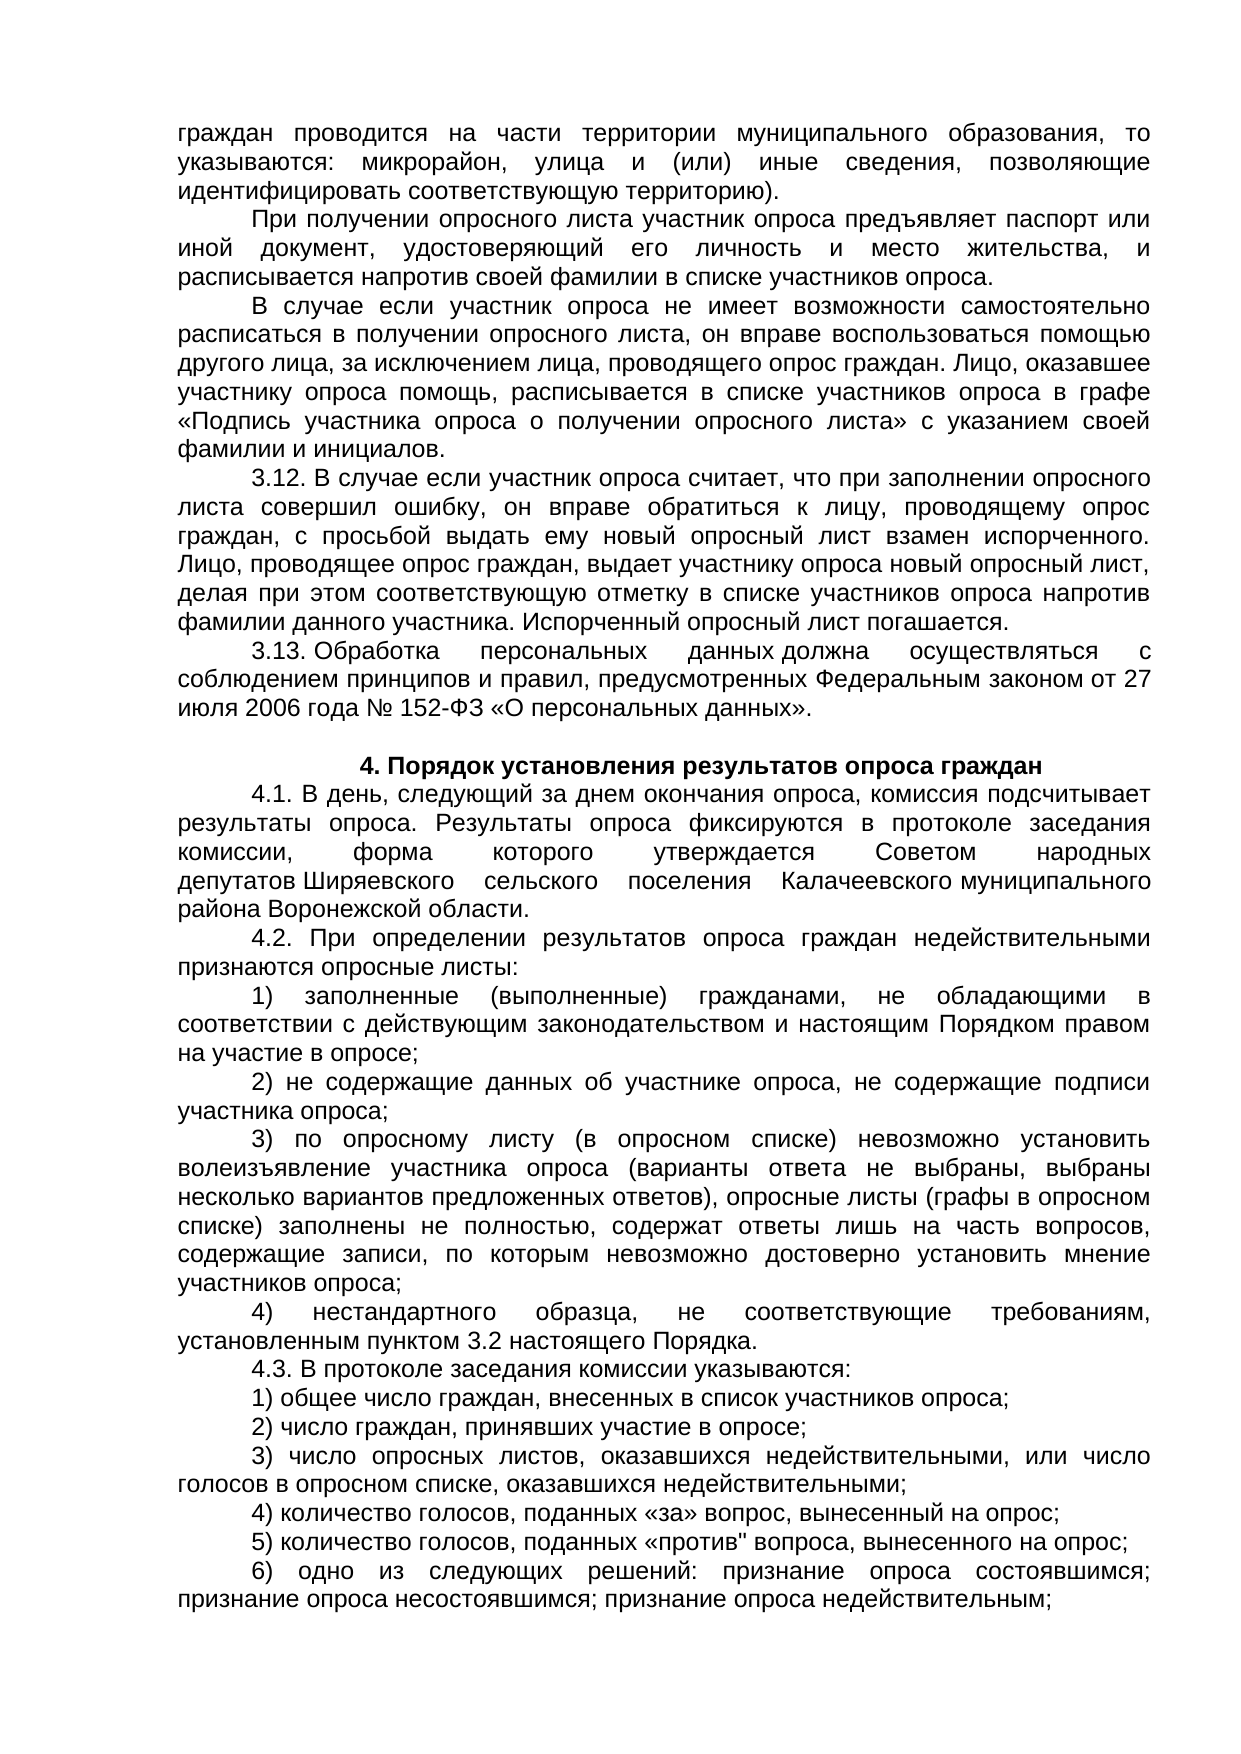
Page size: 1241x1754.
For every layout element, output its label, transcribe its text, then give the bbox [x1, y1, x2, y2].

text 2) не содержащие данных об участнике опроса, не содержащие подписи участника опроса; [177, 1067, 1152, 1124]
text 4.3. В протоколе заседания комиссии указываются: [177, 1354, 1152, 1383]
text 1) заполненные (выполненные) гражданами, не обладающими в соответствии с действующим законодательством и настоящим Порядком правом на участие в опросе; [177, 981, 1152, 1067]
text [177, 118, 1152, 204]
text 6) одно из следующих решений: признание опроса состоявшимся; признание опроса несостоявшимся; признание опроса недействительным; [177, 1556, 1152, 1613]
text 2) число граждан, принявших участие в опросе; [177, 1412, 1152, 1441]
text 4.1. В день, следующий за днем окончания опроса, комиссия подсчитывает результаты опроса. Результаты опроса фиксируются в протоколе заседания комиссии, форма которого утверждается Советом народных депутатов Ширяевского сельского поселения Калачеевского муниципального района Воронежской области. [177, 779, 1152, 923]
text 5) количество голосов, поданных «против" вопроса, вынесенного на опрос; [177, 1527, 1152, 1556]
text 3) по опросному листу (в опросном списке) невозможно установить волеизъявление участника опроса (варианты ответа не выбраны, выбраны несколько вариантов предложенных ответов), опросные листы (графы в опросном списке) заполнены не полностью, содержат ответы лишь на часть вопросов, содержащие записи, по которым невозможно достоверно установить мнение участников опроса; [177, 1124, 1152, 1297]
text 1) общее число граждан, внесенных в список участников опроса; [177, 1383, 1152, 1412]
text 3.13. Обработка персональных данных должна осуществляться с соблюдением принципов и правил, предусмотренных Федеральным законом от 27 июля 2006 года № 152-ФЗ «О персональных данных». [177, 636, 1152, 722]
text 4) нестандартного образца, не соответствующие требованиям, установленным пунктом 3.2 настоящего Порядка. [177, 1297, 1152, 1354]
text В случае если участник опроса не имеет возможности самостоятельно расписаться в получении опросного листа, он вправе воспользоваться помощью другого лица, за исключением лица, проводящего опрос граждан. Лицо, оказавшее участнику опроса помощь, расписывается в списке участников опроса в графе «Подпись участника опроса о получении опросного листа» с указанием своей фамилии и инициалов. [177, 291, 1152, 463]
text 3) число опросных листов, оказавшихся недействительными, или число голосов в опросном списке, оказавшихся недействительными; [177, 1441, 1152, 1498]
text 4) количество голосов, поданных «за» вопрос, вынесенный на опрос; [177, 1498, 1152, 1527]
text 4. Порядок установления результатов опроса граждан [177, 751, 1152, 779]
text При получении опросного листа участник опроса предъявляет паспорт или иной документ, удостоверяющий его личность и место жительства, и расписывается напротив своей фамилии в списке участников опроса. [177, 204, 1152, 291]
text 4.2. При определении результатов опроса граждан недействительными признаются опросные листы: [177, 923, 1152, 981]
text 3.12. В случае если участник опроса считает, что при заполнении опросного листа совершил ошибку, он вправе обратиться к лицу, проводящему опрос граждан, с просьбой выдать ему новый опросный лист взамен испорченного. Лицо, проводящее опрос граждан, выдает участнику опроса новый опросный лист, делая при этом соответствующую отметку в списке участников опроса напротив фамилии данного участника. Испорченный опросный лист погашается. [177, 463, 1152, 636]
